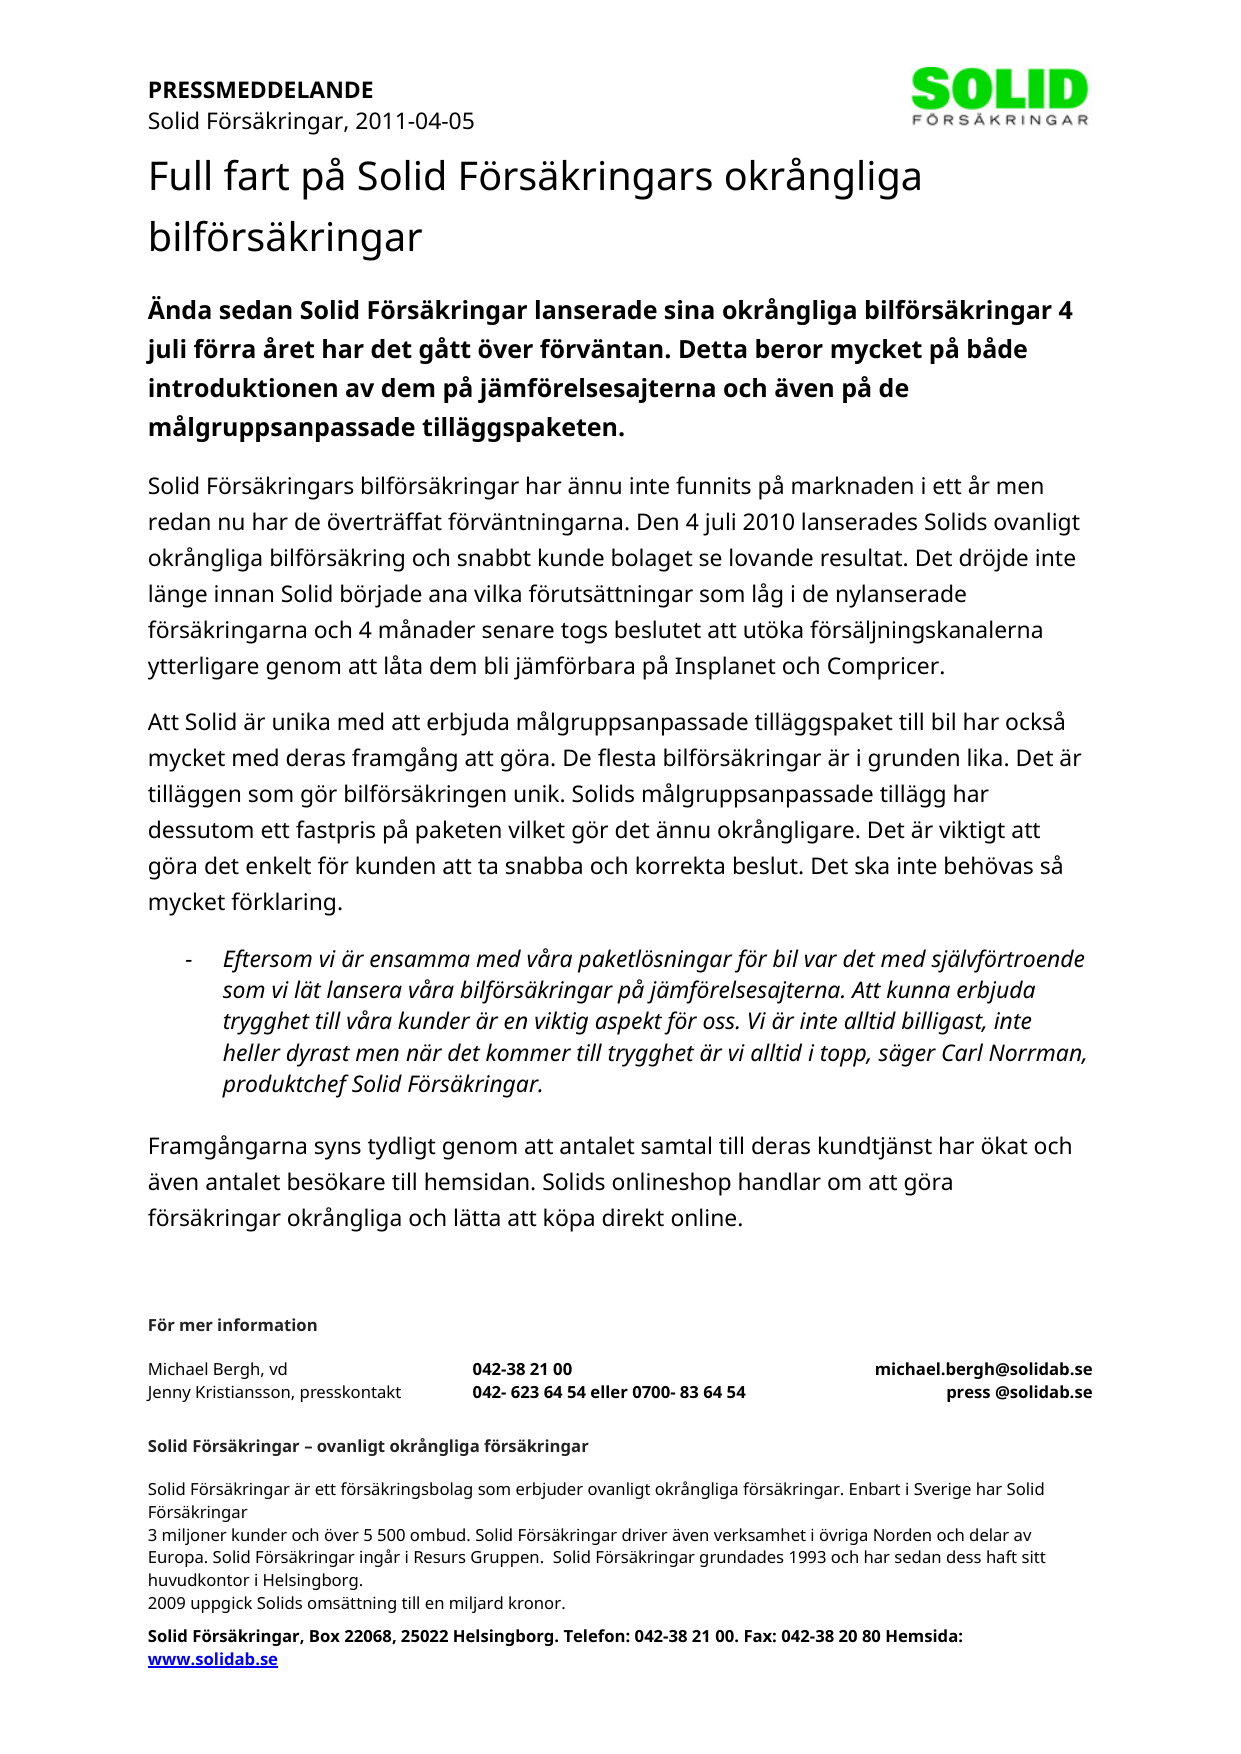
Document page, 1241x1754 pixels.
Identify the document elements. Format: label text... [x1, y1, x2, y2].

text Full fart på Solid Försäkringars okrångliga bilförsäkringar [148, 148, 1093, 263]
list Eftersom vi är ensamma med våra paketlösningar för bil var det med självförtroende som vi lät lansera våra bilförsäkringar på jämförelsesajterna. Att kunna erbjuda trygghet till våra kunder är en viktig aspekt för oss. Vi är inte alltid billigast, inte heller dyrast men när det kommer till trygghet är vi alltid i topp, säger Carl Norrman, produktchef Solid Försäkringar. [185, 943, 1093, 1099]
picture [910, 67, 1100, 128]
text Solid Försäkringars bilförsäkringar har ännu inte funnits på marknaden i ett år men redan nu har de överträffat förväntningarna. Den 4 juli 2010 lanserades Solids ovanligt okrångliga bilförsäkring och snabbt kunde bolaget se lovande resultat. Det dröjde inte länge innan Solid började ana vilka förutsättningar som låg i de nylanserade försäkringarna och 4 månader senare togs beslutet att utöka försäljningskanalerna ytterligare genom att låta dem bli jämförbara på Insplanet och Compricer. [148, 470, 1093, 681]
text Framgångarna syns tydligt genom att antalet samtal till deras kundtjänst har ökat och även antalet besökare till hemsidan. Solids onlineshop handlar om att göra försäkringar okrångliga och lätta att köpa direkt online. [148, 1130, 1093, 1233]
text Ända sedan Solid Försäkringar lanserade sina okrångliga bilförsäkringar 4 juli förra året har det gått över förväntan. Detta beror mycket på både introduktionen av dem på jämförelsesajterna och även på de målgruppsanpassade tilläggspaketen. [148, 292, 1093, 444]
text Att Solid är unika med att erbjuda målgruppsanpassade tilläggspaket till bil har också mycket med deras framgång att göra. De flesta bilförsäkringar är i grunden lika. Det är tilläggen som gör bilförsäkringen unik. Solids målgruppsanpassade tillägg har dessutom ett fastpris på paketen vilket gör det ännu okrångligare. Det är viktigt att göra det enkelt för kunden att ta snabba och korrekta beslut. Det ska inte behövas så mycket förklaring. [148, 706, 1093, 917]
